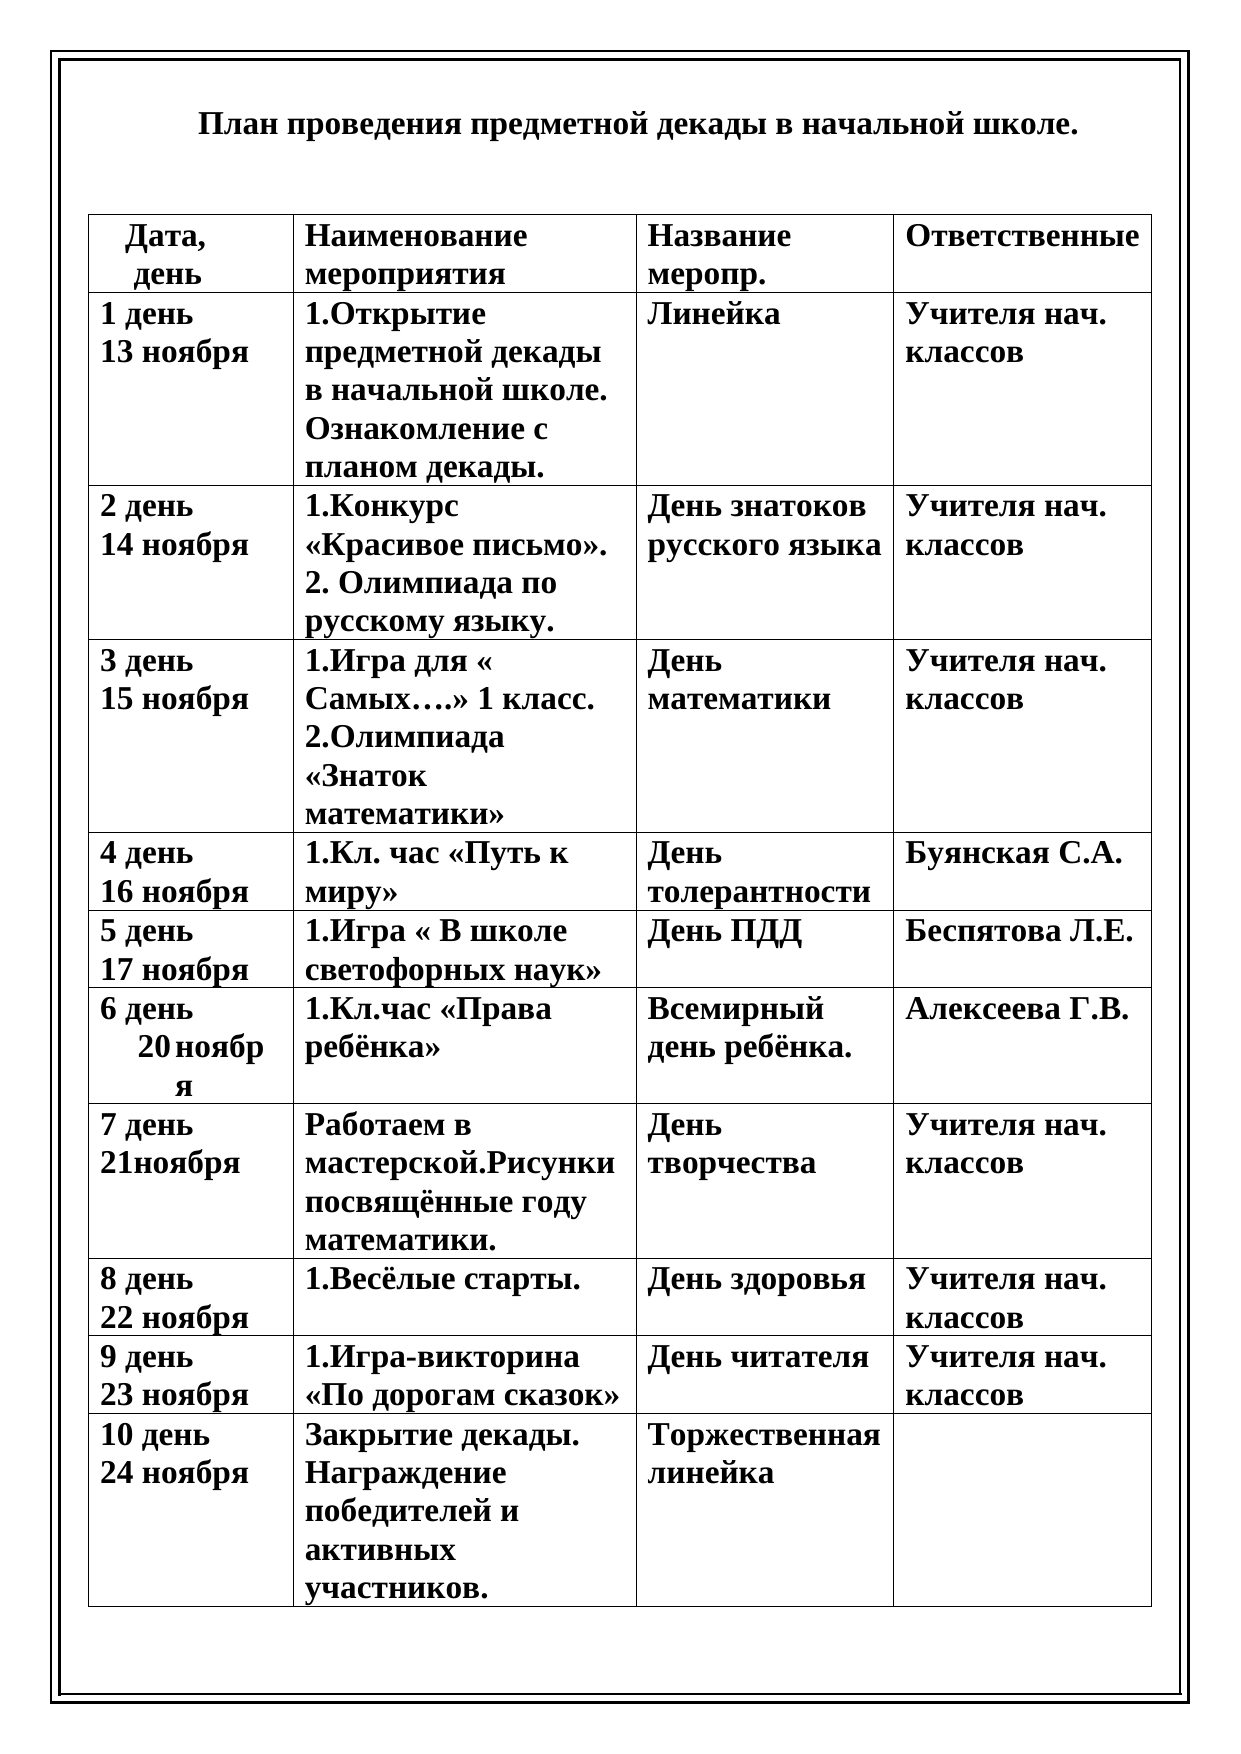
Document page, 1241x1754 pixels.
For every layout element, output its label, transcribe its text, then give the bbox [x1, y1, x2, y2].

table_cell 9 день 23 ноября [89, 1336, 293, 1413]
table_cell Работаем в мастерской.Рисунки посвящённые году математики. [294, 1104, 636, 1258]
table_cell Учителя нач. классов [894, 486, 1151, 639]
table_header Дата, день [89, 215, 293, 292]
table_cell 8 день 22 ноября [89, 1259, 293, 1335]
table_cell Закрытие декады. Награждение победителей и активных участников. [294, 1414, 636, 1606]
table_cell 1 день 13 ноября [89, 293, 293, 485]
table_cell 6 день ноября [89, 988, 293, 1103]
table_cell Буянская С.А. [894, 833, 1151, 909]
table_cell Торжественная линейка [637, 1414, 893, 1606]
table_cell 4 день 16 ноября [89, 833, 293, 909]
table_header Наименование мероприятия [294, 215, 636, 292]
table_cell 5 день 17 ноября [89, 911, 293, 987]
table_cell 1.Открытие предметной декады в начальной школе. Ознакомление с планом декады. [294, 293, 636, 485]
table_header Ответственные [894, 215, 1151, 292]
table_cell 1.Игра « В школе светофорных наук» [294, 911, 636, 987]
table_cell Беспятова Л.Е. [894, 911, 1151, 987]
table_cell Учителя нач. классов [894, 1104, 1151, 1258]
table_cell 3 день 15 ноября [89, 640, 293, 832]
table_cell 10 день 24 ноября [89, 1414, 293, 1606]
table_cell День читателя [637, 1336, 893, 1413]
table_cell День ПДД [637, 911, 893, 987]
table_cell 2 день 14 ноября [89, 486, 293, 639]
table_cell День математики [637, 640, 893, 832]
table_cell День здоровья [637, 1259, 893, 1335]
table_cell [894, 1414, 1151, 1606]
text План проведения предметной декады в начальной школе. [74, 103, 1152, 142]
table_cell Всемирный день ребёнка. [637, 988, 893, 1103]
table_cell 1.Весёлые старты. [294, 1259, 636, 1335]
table_cell 1.Игра-викторина «По дорогам сказок» [294, 1336, 636, 1413]
table_cell Учителя нач. классов [894, 1259, 1151, 1335]
table_cell День творчества [637, 1104, 893, 1258]
table_cell Алексеева Г.В. [894, 988, 1151, 1103]
table_header Название меропр. [637, 215, 893, 292]
table_cell День толерантности [637, 833, 893, 909]
table_cell 1.Кл. час «Путь к миру» [294, 833, 636, 909]
table_cell 1.Конкурс «Красивое письмо». 2. Олимпиада по русскому языку. [294, 486, 636, 639]
table_cell Учителя нач. классов [894, 640, 1151, 832]
table_cell 1.Игра для « Самых….» 1 класс. 2.Олимпиада «Знаток математики» [294, 640, 636, 832]
table_cell 1.Кл.час «Права ребёнка» [294, 988, 636, 1103]
table_cell Учителя нач. классов [894, 1336, 1151, 1413]
table_cell 7 день 21ноября [89, 1104, 293, 1258]
table_cell Учителя нач. классов [894, 293, 1151, 485]
table_cell День знатоков русского языка [637, 486, 893, 639]
table_cell Линейка [637, 293, 893, 485]
